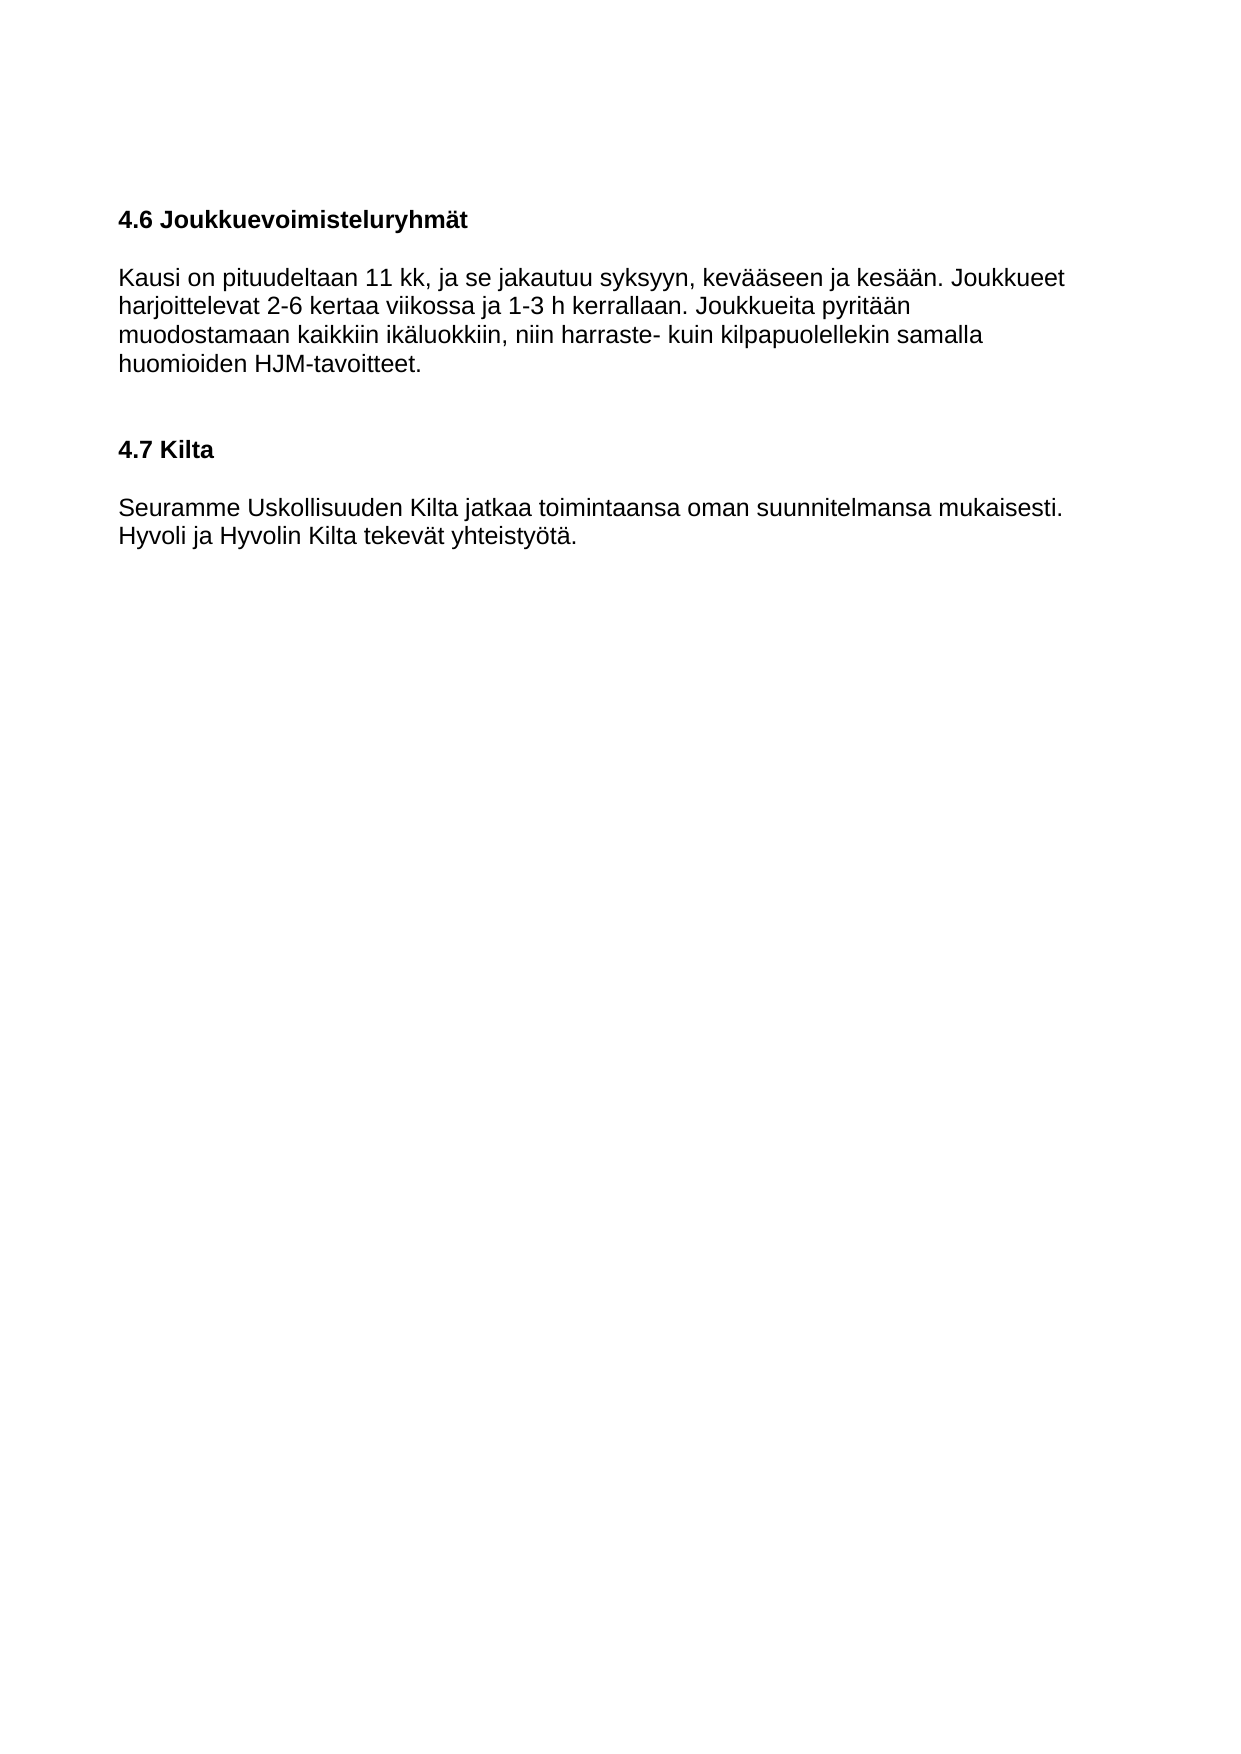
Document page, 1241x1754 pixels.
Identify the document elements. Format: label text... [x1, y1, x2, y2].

text Kausi on pituudeltaan 11 kk, ja se jakautuu syksyyn, kevääseen ja kesään. Joukkueet [118, 263, 1122, 291]
text harjoittelevat 2-6 kertaa viikossa ja 1-3 h kerrallaan. Joukkueita pyritään [118, 291, 1122, 320]
text 4.7 Kilta [118, 435, 1122, 464]
text huomioiden HJM-tavoitteet. [118, 349, 1122, 378]
text 4.6 Joukkuevoimisteluryhmät [118, 205, 1122, 234]
text Seuramme Uskollisuuden Kilta jatkaa toimintaansa oman suunnitelmansa mukaisesti. [118, 493, 1122, 521]
text Hyvoli ja Hyvolin Kilta tekevät yhteistyötä. [118, 521, 1122, 550]
text muodostamaan kaikkiin ikäluokkiin, niin harraste- kuin kilpapuolellekin samalla [118, 320, 1122, 349]
